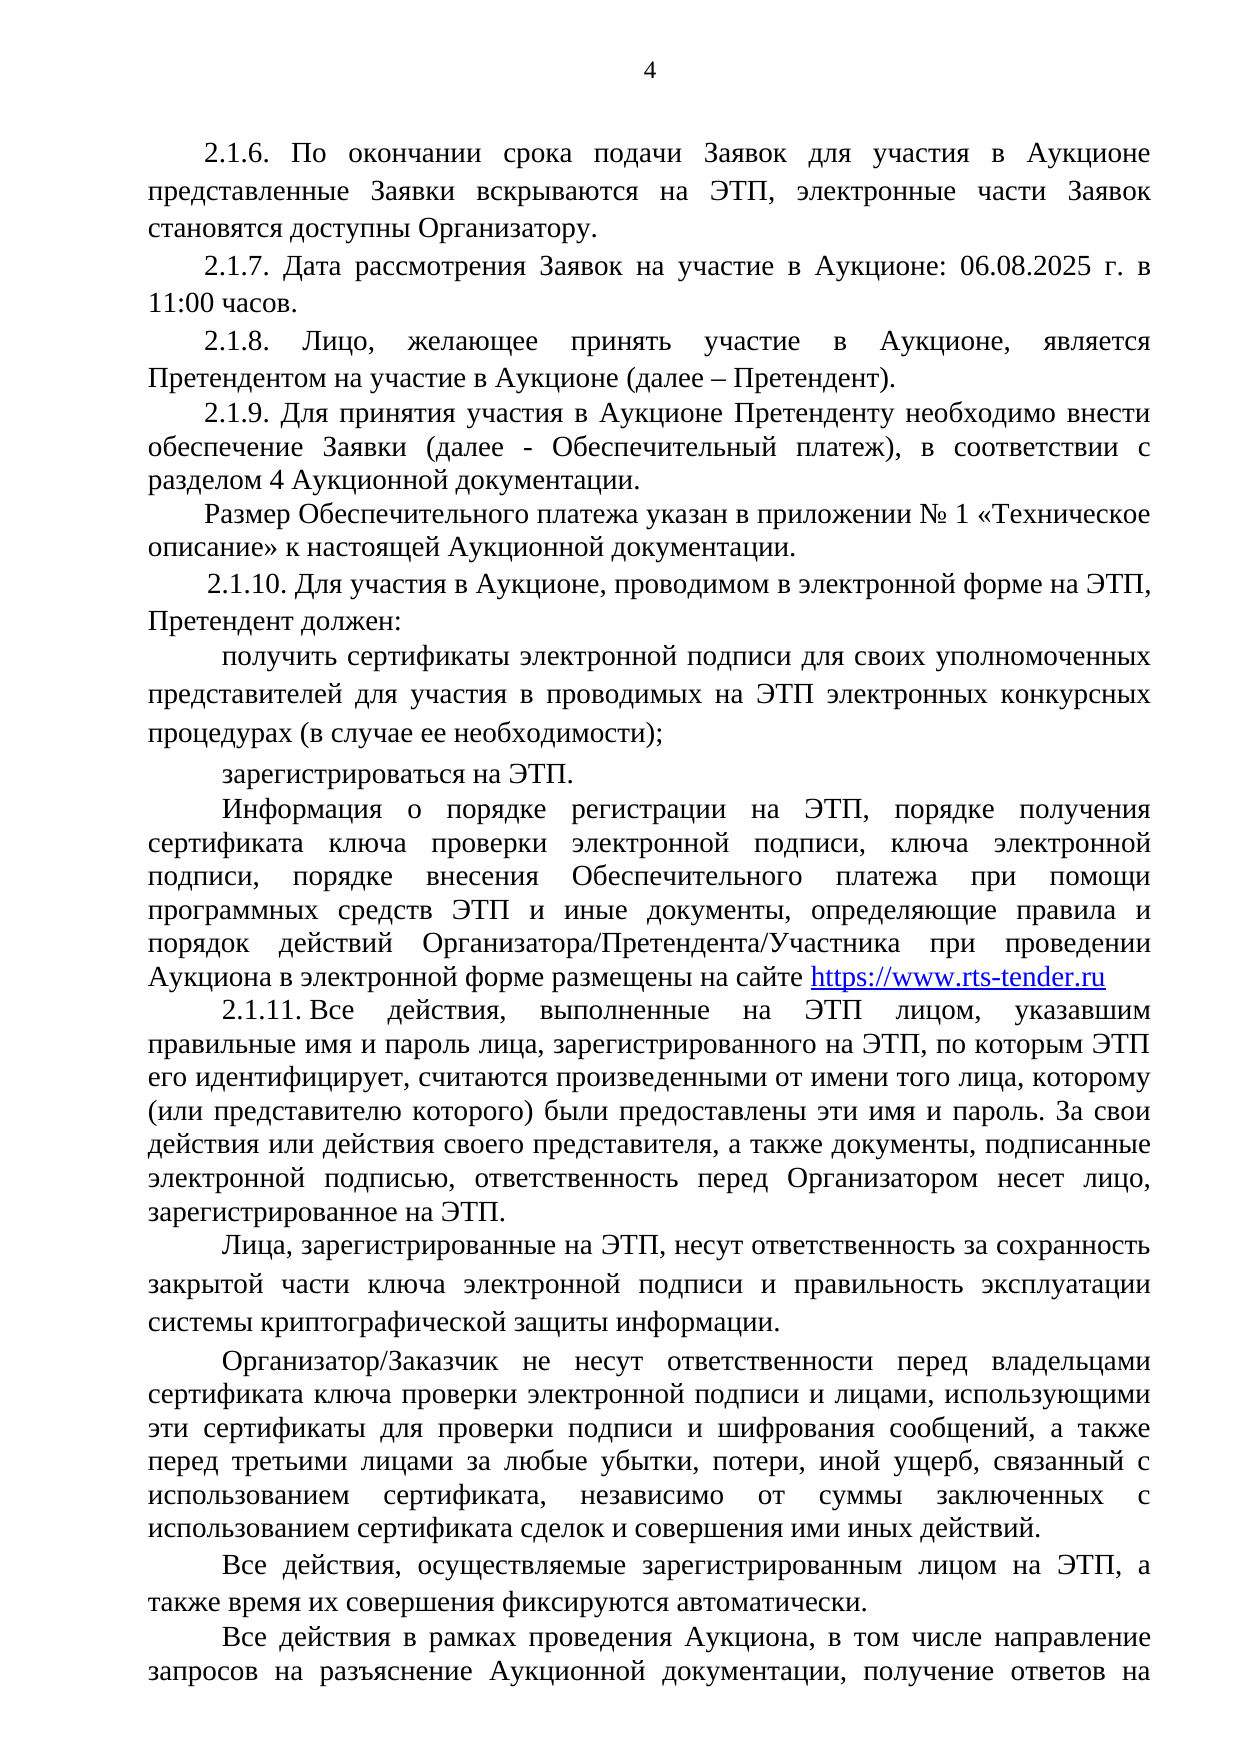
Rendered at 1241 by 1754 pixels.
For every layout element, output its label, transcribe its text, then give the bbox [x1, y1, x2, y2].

text получить сертификаты электронной подписи для своих уполномоченных представителей для участия в проводимых на ЭТП электронных конкурсных процедурах (в случае ее необходимости); [148, 638, 1152, 749]
text Организатор/Заказчик не несут ответственности перед владельцами сертификата ключа проверки электронной подписи и лицами, использующими эти сертификаты для проверки подписи и шифрования сообщений, а также перед третьими лицами за любые убытки, потери, иной ущерб, связанный с использованием сертификата, независимо от суммы заключенных с использованием сертификата сделок и совершения ими иных действий. [148, 1343, 1152, 1544]
text 2.1.10. Для участия в Аукционе, проводимом в электронной форме на ЭТП, Претендент должен: [148, 563, 1152, 638]
text 2.1.8. Лицо, желающее принять участие в Аукционе, является Претендентом на участие в Аукционе (далее – Претендент). [148, 320, 1152, 395]
text 2.1.9. Для принятия участия в Аукционе Претенденту необходимо внести обеспечение Заявки (далее - Обеспечительный платеж), в соответствии с разделом 4 Аукционной документации. [148, 395, 1152, 496]
text 2.1.11. Все действия, выполненные на ЭТП лицом, указавшим правильные имя и пароль лица, зарегистрированного на ЭТП, по которым ЭТП его идентифицирует, считаются произведенными от имени того лица, которому (или представителю которого) были предоставлены эти имя и пароль. За свои действия или действия своего представителя, а также документы, подписанные электронной подписью, ответственность перед Организатором несет лицо, зарегистрированное на ЭТП. [148, 992, 1152, 1227]
text Размер Обеспечительного платежа указан в приложении № 1 «Техническое описание» к настоящей Аукционной документации. [148, 496, 1152, 563]
text Информация о порядке регистрации на ЭТП, порядке получения сертификата ключа проверки электронной подписи, ключа электронной подписи, порядке внесения Обеспечительного платежа при помощи программных средств ЭТП и иные документы, определяющие правила и порядок действий Организатора/Претендента/Участника при проведении Аукциона в электронной форме размещены на сайте https://www.rts-tender.ru [148, 791, 1152, 992]
text 2.1.6. По окончании срока подачи Заявок для участия в Аукционе представленные Заявки вскрываются на ЭТП, электронные части Заявок становятся доступны Организатору. [148, 133, 1152, 245]
text 2.1.7. Дата рассмотрения Заявок на участие в Аукционе: 06.08.2025 г. в 11:00 часов. [148, 245, 1152, 320]
text Все действия, осуществляемые зарегистрированным лицом на ЭТП, а также время их совершения фиксируются автоматически. [148, 1544, 1152, 1619]
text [148, 1619, 1152, 1686]
text зарегистрироваться на ЭТП. [148, 754, 1152, 791]
text Лица, зарегистрированные на ЭТП, несут ответственность за сохранность закрытой части ключа электронной подписи и правильность эксплуатации системы криптографической защиты информации. [148, 1227, 1152, 1338]
